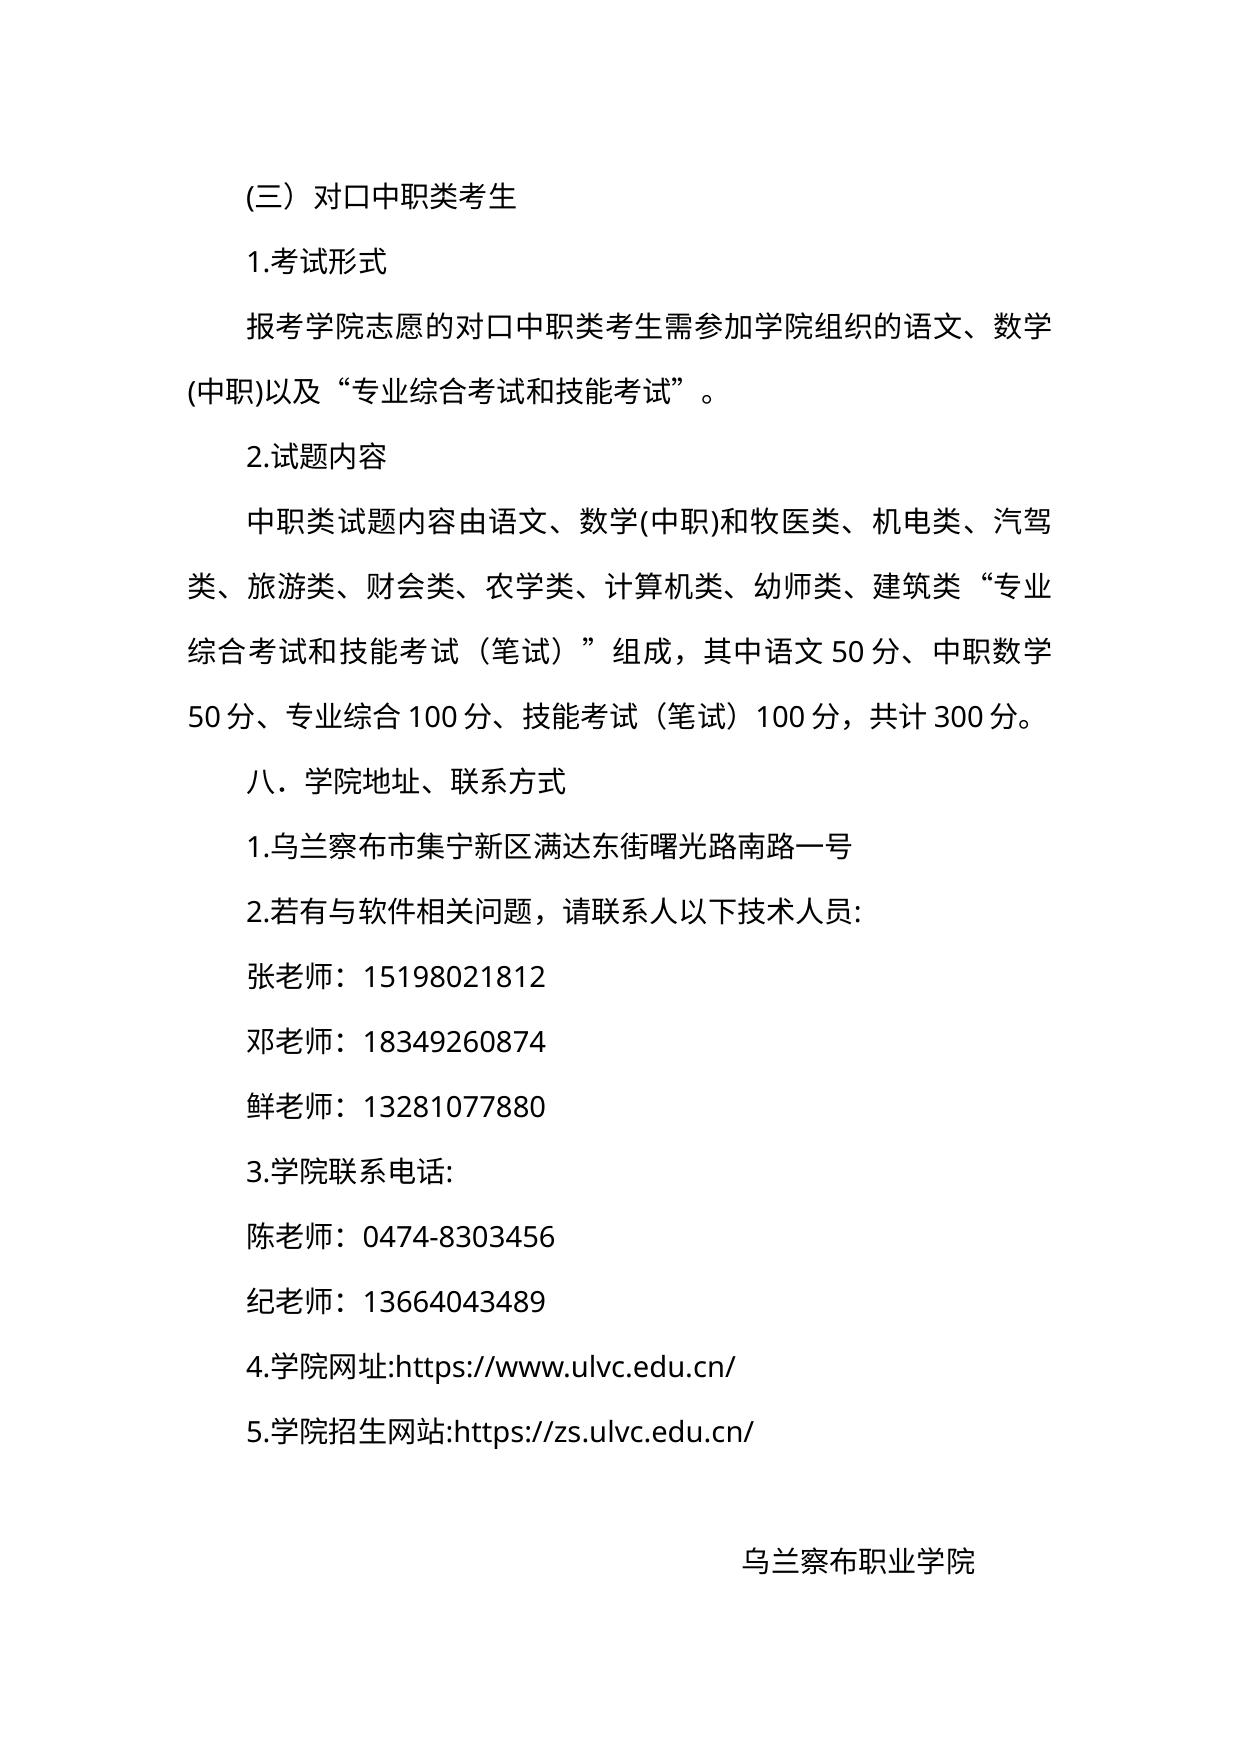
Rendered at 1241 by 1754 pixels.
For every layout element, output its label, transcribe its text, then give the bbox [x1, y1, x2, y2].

list 八．学院地址、联系方式 [187, 747, 1053, 812]
text 2.试题内容 [187, 422, 1053, 487]
text 4.学院网址:https://www.ulvc.edu.cn/ [187, 1332, 1053, 1397]
list 3.学院联系电话: [187, 1137, 1053, 1202]
text 鲜老师：13281077880 [187, 1072, 1053, 1137]
list (三）对口中职类考生 [187, 162, 1053, 227]
text 5.学院招生网站:https://zs.ulvc.edu.cn/ [187, 1397, 1053, 1462]
text 乌兰察布职业学院 [187, 1527, 1053, 1592]
list 陈老师：0474-8303456 [187, 1202, 1053, 1267]
text 2.若有与软件相关问题，请联系人以下技术人员: [187, 877, 1053, 942]
text 纪老师：13664043489 [187, 1267, 1053, 1332]
text 1.乌兰察布市集宁新区满达东街曙光路南路一号 [187, 812, 1053, 877]
text 邓老师：18349260874 [187, 1007, 1053, 1072]
text 1.考试形式 [187, 227, 1053, 292]
text 张老师：15198021812 [187, 942, 1053, 1007]
text 中职类试题内容由语文、数学(中职)和牧医类、机电类、汽驾类、旅游类、财会类、农学类、计算机类、幼师类、建筑类“专业综合考试和技能考试（笔试）”组成，其中语文50分、中职数学50分、专业综合100分、技能考试（笔试）100分，共计300分。 [187, 487, 1053, 747]
text 报考学院志愿的对口中职类考生需参加学院组织的语文、数学(中职)以及“专业综合考试和技能考试”。 [187, 292, 1053, 422]
